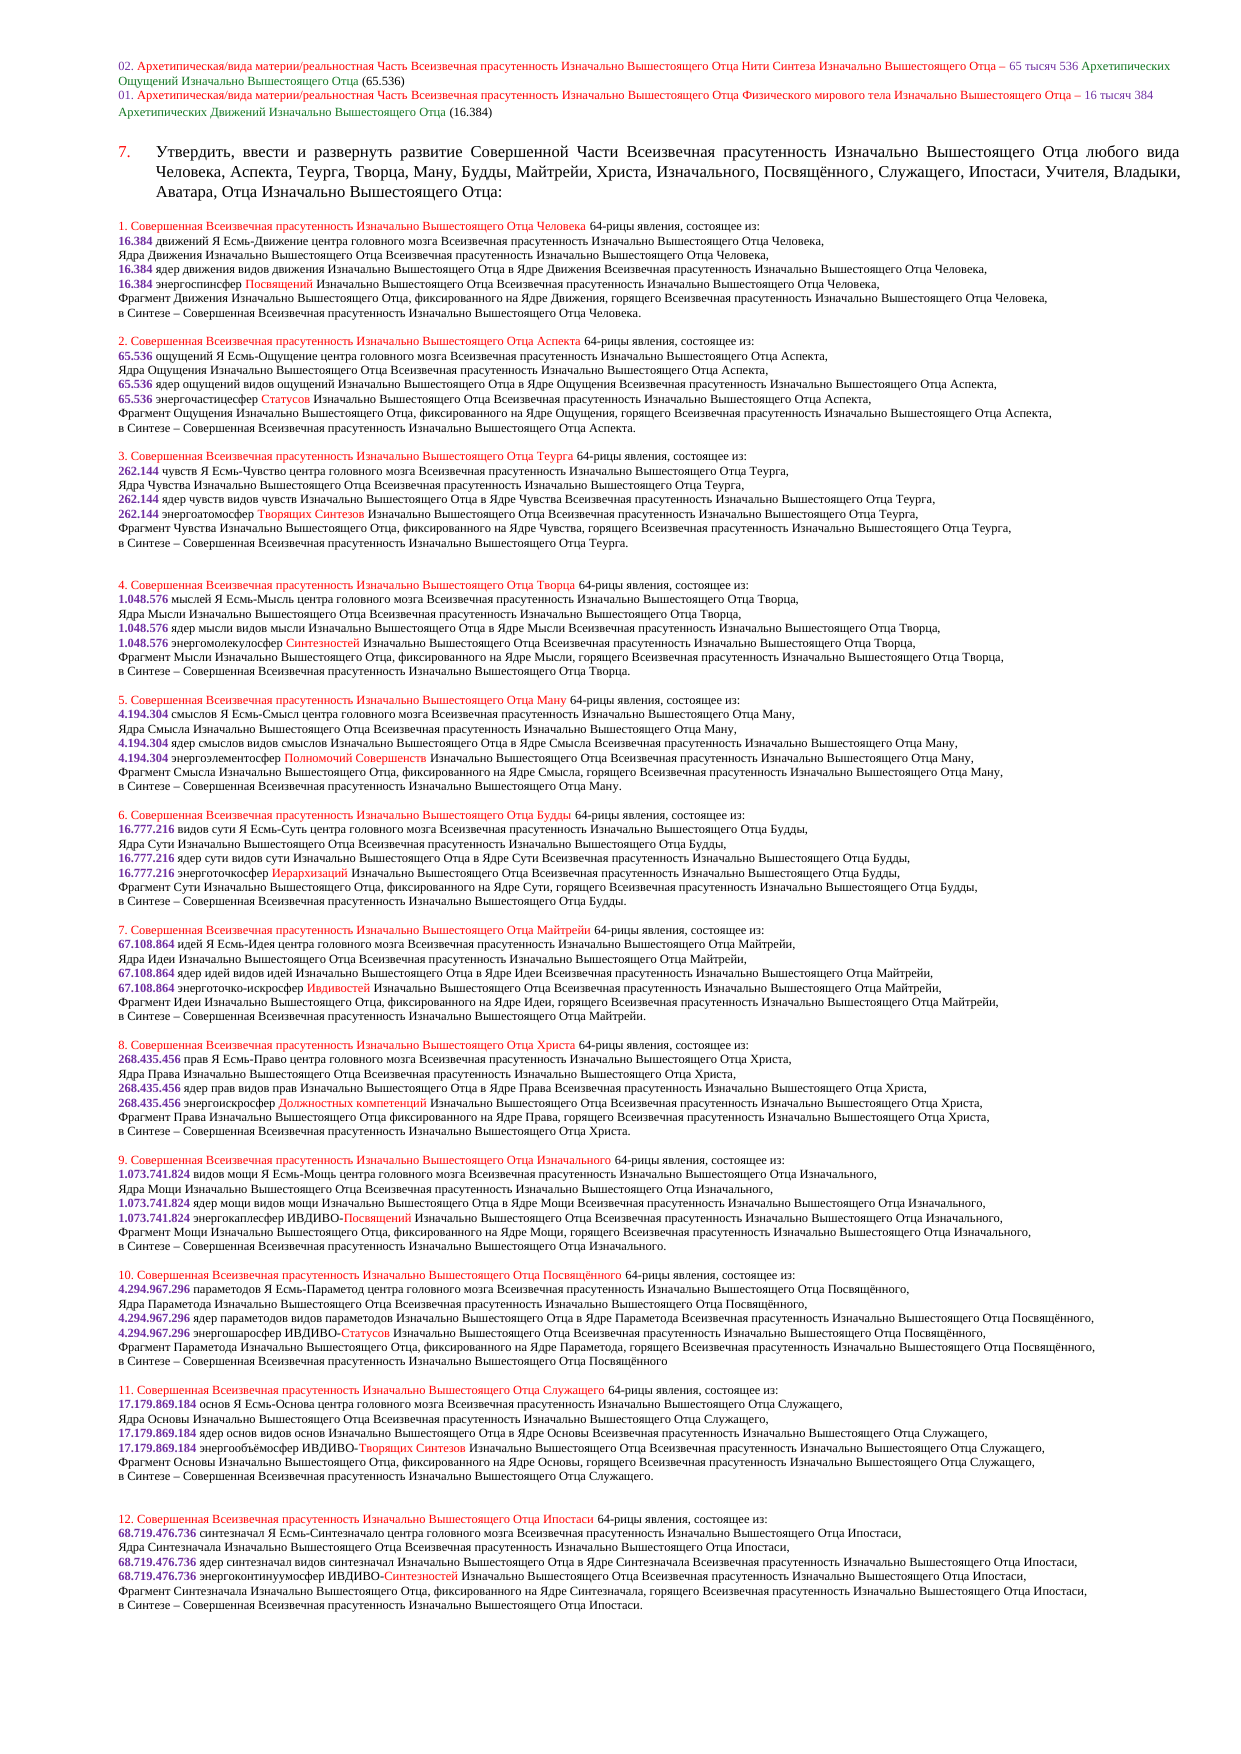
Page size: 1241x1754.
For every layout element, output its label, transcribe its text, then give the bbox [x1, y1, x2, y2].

text 65.536 энергочастицесфер Статусов Изначально Вышестоящего Отца Всеизвечная прасутенность Изначально Вышестоящего Отца Аспекта, [118, 392, 1181, 406]
text 1.073.741.824 ядер мощи видов мощи Изначально Вышестоящего Отца в Ядре Мощи Всеизвечная прасутенность Изначально Вышестоящего Отца Изначального, [118, 1196, 1181, 1210]
text 4. Совершенная Всеизвечная прасутенность Изначально Вышестоящего Отца Творца 64-рицы явления, состоящее из: [118, 578, 1181, 592]
text Ядра Права Изначально Вышестоящего Отца Всеизвечная прасутенность Изначально Вышестоящего Отца Христа, [118, 1067, 1181, 1081]
text 1.048.576 энергомолекулосфер Синтезностей Изначально Вышестоящего Отца Всеизвечная прасутенность Изначально Вышестоящего Отца Творца, [118, 635, 1181, 650]
text 268.435.456 ядер прав видов прав Изначально Вышестоящего Отца в Ядре Права Всеизвечная прасутенность Изначально Вышестоящего Отца Христа, [118, 1081, 1181, 1095]
text 262.144 чувств Я Есмь-Чувство центра головного мозга Всеизвечная прасутенность Изначально Вышестоящего Отца Теурга, [118, 463, 1181, 478]
text 67.108.864 энерготочко-искросфер Ивдивостей Изначально Вышестоящего Отца Всеизвечная прасутенность Изначально Вышестоящего Отца Майтрейи, [118, 980, 1181, 995]
text 4.194.304 энергоэлементосфер Полномочий Совершенств Изначально Вышестоящего Отца Всеизвечная прасутенность Изначально Вышестоящего Отца Ману, [118, 750, 1181, 765]
text 1.048.576 мыслей Я Есмь-Мысль центра головного мозга Всеизвечная прасутенность Изначально Вышестоящего Отца Творца, [118, 592, 1181, 607]
text 6. Совершенная Всеизвечная прасутенность Изначально Вышестоящего Отца Будды 64-рицы явления, состоящее из: [118, 808, 1181, 822]
text 1. Совершенная Всеизвечная прасутенность Изначально Вышестоящего Отца Человека 64-рицы явления, состоящее из: [118, 219, 1181, 233]
text в Синтезе – Совершенная Всеизвечная прасутенность Изначально Вышестоящего Отца Будды. [118, 894, 1181, 908]
text Ядра Мощи Изначально Вышестоящего Отца Всеизвечная прасутенность Изначально Вышестоящего Отца Изначального, [118, 1182, 1181, 1196]
text Ядра Смысла Изначально Вышестоящего Отца Всеизвечная прасутенность Изначально Вышестоящего Отца Ману, [118, 722, 1181, 736]
text Ядра Сути Изначально Вышестоящего Отца Всеизвечная прасутенность Изначально Вышестоящего Отца Будды, [118, 837, 1181, 851]
text Ядра Движения Изначально Вышестоящего Отца Всеизвечная прасутенность Изначально Вышестоящего Отца Человека, [118, 248, 1181, 262]
text 7. Совершенная Всеизвечная прасутенность Изначально Вышестоящего Отца Майтрейи 64-рицы явления, состоящее из: [118, 923, 1181, 937]
text в Синтезе – Совершенная Всеизвечная прасутенность Изначально Вышестоящего Отца Майтрейи. [118, 1009, 1181, 1023]
text 67.108.864 ядер идей видов идей Изначально Вышестоящего Отца в Ядре Идеи Всеизвечная прасутенность Изначально Вышестоящего Отца Майтрейи, [118, 966, 1181, 980]
text в Синтезе – Совершенная Всеизвечная прасутенность Изначально Вышестоящего Отца Ипостаси. [118, 1598, 1181, 1612]
text 1.073.741.824 энергокаплесфер ИВДИВО-Посвящений Изначально Вышестоящего Отца Всеизвечная прасутенность Изначально Вышестоящего Отца Изначального, [118, 1210, 1181, 1225]
text Фрагмент Права Изначально Вышестоящего Отца фиксированного на Ядре Права, горящего Всеизвечная прасутенность Изначально Вышестоящего Отца Христа, [118, 1110, 1181, 1124]
text 1.048.576 ядер мысли видов мысли Изначально Вышестоящего Отца в Ядре Мысли Всеизвечная прасутенность Изначально Вышестоящего Отца Творца, [118, 621, 1181, 635]
text Фрагмент Параметода Изначально Вышестоящего Отца, фиксированного на Ядре Параметода, горящего Всеизвечная прасутенность Изначально Вышестоящего Отца Посвящённого, [118, 1340, 1181, 1354]
text 4.294.967.296 ядер параметодов видов параметодов Изначально Вышестоящего Отца в Ядре Параметода Всеизвечная прасутенность Изначально Вышестоящего Отца Посвящённого, [118, 1311, 1181, 1325]
text 5. Совершенная Всеизвечная прасутенность Изначально Вышестоящего Отца Ману 64-рицы явления, состоящее из: [118, 693, 1181, 707]
text Фрагмент Синтезначала Изначально Вышестоящего Отца, фиксированного на Ядре Синтезначала, горящего Всеизвечная прасутенность Изначально Вышестоящего Отца Ипостаси, [118, 1583, 1181, 1598]
text Фрагмент Основы Изначально Вышестоящего Отца, фиксированного на Ядре Основы, горящего Всеизвечная прасутенность Изначально Вышестоящего Отца Служащего, [118, 1455, 1181, 1469]
text Фрагмент Чувства Изначально Вышестоящего Отца, фиксированного на Ядре Чувства, горящего Всеизвечная прасутенность Изначально Вышестоящего Отца Теурга, [118, 521, 1181, 535]
text 02. Архетипическая/вида материи/реальностная Часть Всеизвечная прасутенность Изначально Вышестоящего Отца Нити Синтеза Изначально Вышестоящего Отца – 65 тысяч 536 Архетипических Ощущений Изначально Вышестоящего Отца (65.536) [118, 59, 1181, 88]
text 8. Совершенная Всеизвечная прасутенность Изначально Вышестоящего Отца Христа 64-рицы явления, состоящее из: [118, 1038, 1181, 1052]
text 4.194.304 смыслов Я Есмь-Смысл центра головного мозга Всеизвечная прасутенность Изначально Вышестоящего Отца Ману, [118, 707, 1181, 722]
text в Синтезе – Совершенная Всеизвечная прасутенность Изначально Вышестоящего Отца Ману. [118, 779, 1181, 793]
text 68.719.476.736 ядер синтезначал видов синтезначал Изначально Вышестоящего Отца в Ядре Синтезначала Всеизвечная прасутенность Изначально Вышестоящего Отца Ипостаси, [118, 1554, 1181, 1569]
text 268.435.456 энергоискросфер Должностных компетенций Изначально Вышестоящего Отца Всеизвечная прасутенность Изначально Вышестоящего Отца Христа, [118, 1095, 1181, 1110]
text 17.179.869.184 энергообъёмосфер ИВДИВО-Творящих Синтезов Изначально Вышестоящего Отца Всеизвечная прасутенность Изначально Вышестоящего Отца Служащего, [118, 1440, 1181, 1455]
text 67.108.864 идей Я Есмь-Идея центра головного мозга Всеизвечная прасутенность Изначально Вышестоящего Отца Майтрейи, [118, 937, 1181, 952]
text в Синтезе – Совершенная Всеизвечная прасутенность Изначально Вышестоящего Отца Христа. [118, 1124, 1181, 1138]
text Ядра Идеи Изначально Вышестоящего Отца Всеизвечная прасутенность Изначально Вышестоящего Отца Майтрейи, [118, 952, 1181, 966]
text Ядра Ощущения Изначально Вышестоящего Отца Всеизвечная прасутенность Изначально Вышестоящего Отца Аспекта, [118, 363, 1181, 377]
text в Синтезе – Совершенная Всеизвечная прасутенность Изначально Вышестоящего Отца Изначального. [118, 1239, 1181, 1253]
text в Синтезе – Совершенная Всеизвечная прасутенность Изначально Вышестоящего Отца Человека. [118, 305, 1181, 320]
text Фрагмент Смысла Изначально Вышестоящего Отца, фиксированного на Ядре Смысла, горящего Всеизвечная прасутенность Изначально Вышестоящего Отца Ману, [118, 765, 1181, 779]
text 9. Совершенная Всеизвечная прасутенность Изначально Вышестоящего Отца Изначального 64-рицы явления, состоящее из: [118, 1153, 1181, 1167]
text 4.294.967.296 параметодов Я Есмь-Параметод центра головного мозга Всеизвечная прасутенность Изначально Вышестоящего Отца Посвящённого, [118, 1282, 1181, 1297]
text 4.294.967.296 энергошаросфер ИВДИВО-Статусов Изначально Вышестоящего Отца Всеизвечная прасутенность Изначально Вышестоящего Отца Посвящённого, [118, 1325, 1181, 1340]
text 17.179.869.184 ядер основ видов основ Изначально Вышестоящего Отца в Ядре Основы Всеизвечная прасутенность Изначально Вышестоящего Отца Служащего, [118, 1426, 1181, 1440]
text 1.073.741.824 видов мощи Я Есмь-Мощь центра головного мозга Всеизвечная прасутенность Изначально Вышестоящего Отца Изначального, [118, 1167, 1181, 1182]
text 2. Совершенная Всеизвечная прасутенность Изначально Вышестоящего Отца Аспекта 64-рицы явления, состоящее из: [118, 334, 1181, 348]
text 262.144 ядер чувств видов чувств Изначально Вышестоящего Отца в Ядре Чувства Всеизвечная прасутенность Изначально Вышестоящего Отца Теурга, [118, 492, 1181, 507]
text 68.719.476.736 синтезначал Я Есмь-Синтезначало центра головного мозга Всеизвечная прасутенность Изначально Вышестоящего Отца Ипостаси, [118, 1526, 1181, 1540]
text 16.777.216 энерготочкосфер Иерархизаций Изначально Вышестоящего Отца Всеизвечная прасутенность Изначально Вышестоящего Отца Будды, [118, 865, 1181, 880]
text 11. Совершенная Всеизвечная прасутенность Изначально Вышестоящего Отца Служащего 64-рицы явления, состоящее из: [118, 1383, 1181, 1397]
text в Синтезе – Совершенная Всеизвечная прасутенность Изначально Вышестоящего Отца Аспекта. [118, 420, 1181, 435]
text Ядра Основы Изначально Вышестоящего Отца Всеизвечная прасутенность Изначально Вышестоящего Отца Служащего, [118, 1412, 1181, 1426]
text 262.144 энергоатомосфер Творящих Синтезов Изначально Вышестоящего Отца Всеизвечная прасутенность Изначально Вышестоящего Отца Теурга, [118, 507, 1181, 521]
text 10. Совершенная Всеизвечная прасутенность Изначально Вышестоящего Отца Посвящённого 64-рицы явления, состоящее из: [118, 1268, 1181, 1282]
text в Синтезе – Совершенная Всеизвечная прасутенность Изначально Вышестоящего Отца Творца. [118, 664, 1181, 678]
text 3. Совершенная Всеизвечная прасутенность Изначально Вышестоящего Отца Теурга 64-рицы явления, состоящее из: [118, 449, 1181, 463]
text 65.536 ощущений Я Есмь-Ощущение центра головного мозга Всеизвечная прасутенность Изначально Вышестоящего Отца Аспекта, [118, 348, 1181, 363]
text 16.777.216 ядер сути видов сути Изначально Вышестоящего Отца в Ядре Сути Всеизвечная прасутенность Изначально Вышестоящего Отца Будды, [118, 851, 1181, 865]
text 17.179.869.184 основ Я Есмь-Основа центра головного мозга Всеизвечная прасутенность Изначально Вышестоящего Отца Служащего, [118, 1397, 1181, 1412]
text Фрагмент Сути Изначально Вышестоящего Отца, фиксированного на Ядре Сути, горящего Всеизвечная прасутенность Изначально Вышестоящего Отца Будды, [118, 880, 1181, 894]
text 01. Архетипическая/вида материи/реальностная Часть Всеизвечная прасутенность Изначально Вышестоящего Отца Физического мирового тела Изначально Вышестоящего Отца – 16 тысяч 384 Архетипических Движений Изначально Вышестоящего Отца (16.384) [118, 88, 1181, 119]
text Фрагмент Ощущения Изначально Вышестоящего Отца, фиксированного на Ядре Ощущения, горящего Всеизвечная прасутенность Изначально Вышестоящего Отца Аспекта, [118, 406, 1181, 420]
text 16.384 движений Я Есмь-Движение центра головного мозга Всеизвечная прасутенность Изначально Вышестоящего Отца Человека, [118, 233, 1181, 248]
text 12. Совершенная Всеизвечная прасутенность Изначально Вышестоящего Отца Ипостаси 64-рицы явления, состоящее из: [118, 1511, 1181, 1526]
text 4.194.304 ядер смыслов видов смыслов Изначально Вышестоящего Отца в Ядре Смысла Всеизвечная прасутенность Изначально Вышестоящего Отца Ману, [118, 736, 1181, 750]
text в Синтезе – Совершенная Всеизвечная прасутенность Изначально Вышестоящего Отца Посвящённого [118, 1354, 1181, 1368]
list Утвердить, ввести и развернуть развитие Совершенной Части Всеизвечная прасутенность Изначально Вышестоящего Отца любого вида Человека, Аспекта, Теурга, Творца, Ману, Будды, Майтрейи, Христа, Изначального, Посвящённого, Служащего, Ипостаси, Учителя, Владыки, Аватара, Отца Изначально Вышестоящего Отца: [118, 142, 1181, 201]
text Фрагмент Идеи Изначально Вышестоящего Отца, фиксированного на Ядре Идеи, горящего Всеизвечная прасутенность Изначально Вышестоящего Отца Майтрейи, [118, 995, 1181, 1009]
text 65.536 ядер ощущений видов ощущений Изначально Вышестоящего Отца в Ядре Ощущения Всеизвечная прасутенность Изначально Вышестоящего Отца Аспекта, [118, 377, 1181, 392]
text в Синтезе – Совершенная Всеизвечная прасутенность Изначально Вышестоящего Отца Служащего. [118, 1469, 1181, 1483]
text 16.384 ядер движения видов движения Изначально Вышестоящего Отца в Ядре Движения Всеизвечная прасутенность Изначально Вышестоящего Отца Человека, [118, 262, 1181, 277]
text Фрагмент Мысли Изначально Вышестоящего Отца, фиксированного на Ядре Мысли, горящего Всеизвечная прасутенность Изначально Вышестоящего Отца Творца, [118, 650, 1181, 664]
text Фрагмент Движения Изначально Вышестоящего Отца, фиксированного на Ядре Движения, горящего Всеизвечная прасутенность Изначально Вышестоящего Отца Человека, [118, 291, 1181, 305]
text в Синтезе – Совершенная Всеизвечная прасутенность Изначально Вышестоящего Отца Теурга. [118, 535, 1181, 550]
text Ядра Мысли Изначально Вышестоящего Отца Всеизвечная прасутенность Изначально Вышестоящего Отца Творца, [118, 607, 1181, 621]
text 268.435.456 прав Я Есмь-Право центра головного мозга Всеизвечная прасутенность Изначально Вышестоящего Отца Христа, [118, 1052, 1181, 1067]
text 16.777.216 видов сути Я Есмь-Суть центра головного мозга Всеизвечная прасутенность Изначально Вышестоящего Отца Будды, [118, 822, 1181, 837]
text Фрагмент Мощи Изначально Вышестоящего Отца, фиксированного на Ядре Мощи, горящего Всеизвечная прасутенность Изначально Вышестоящего Отца Изначального, [118, 1225, 1181, 1239]
text Ядра Параметода Изначально Вышестоящего Отца Всеизвечная прасутенность Изначально Вышестоящего Отца Посвящённого, [118, 1297, 1181, 1311]
text Ядра Чувства Изначально Вышестоящего Отца Всеизвечная прасутенность Изначально Вышестоящего Отца Теурга, [118, 478, 1181, 492]
text 68.719.476.736 энергоконтинуумосфер ИВДИВО-Синтезностей Изначально Вышестоящего Отца Всеизвечная прасутенность Изначально Вышестоящего Отца Ипостаси, [118, 1569, 1181, 1583]
text Ядра Синтезначала Изначально Вышестоящего Отца Всеизвечная прасутенность Изначально Вышестоящего Отца Ипостаси, [118, 1540, 1181, 1554]
text 16.384 энергоспинсфер Посвящений Изначально Вышестоящего Отца Всеизвечная прасутенность Изначально Вышестоящего Отца Человека, [118, 277, 1181, 291]
